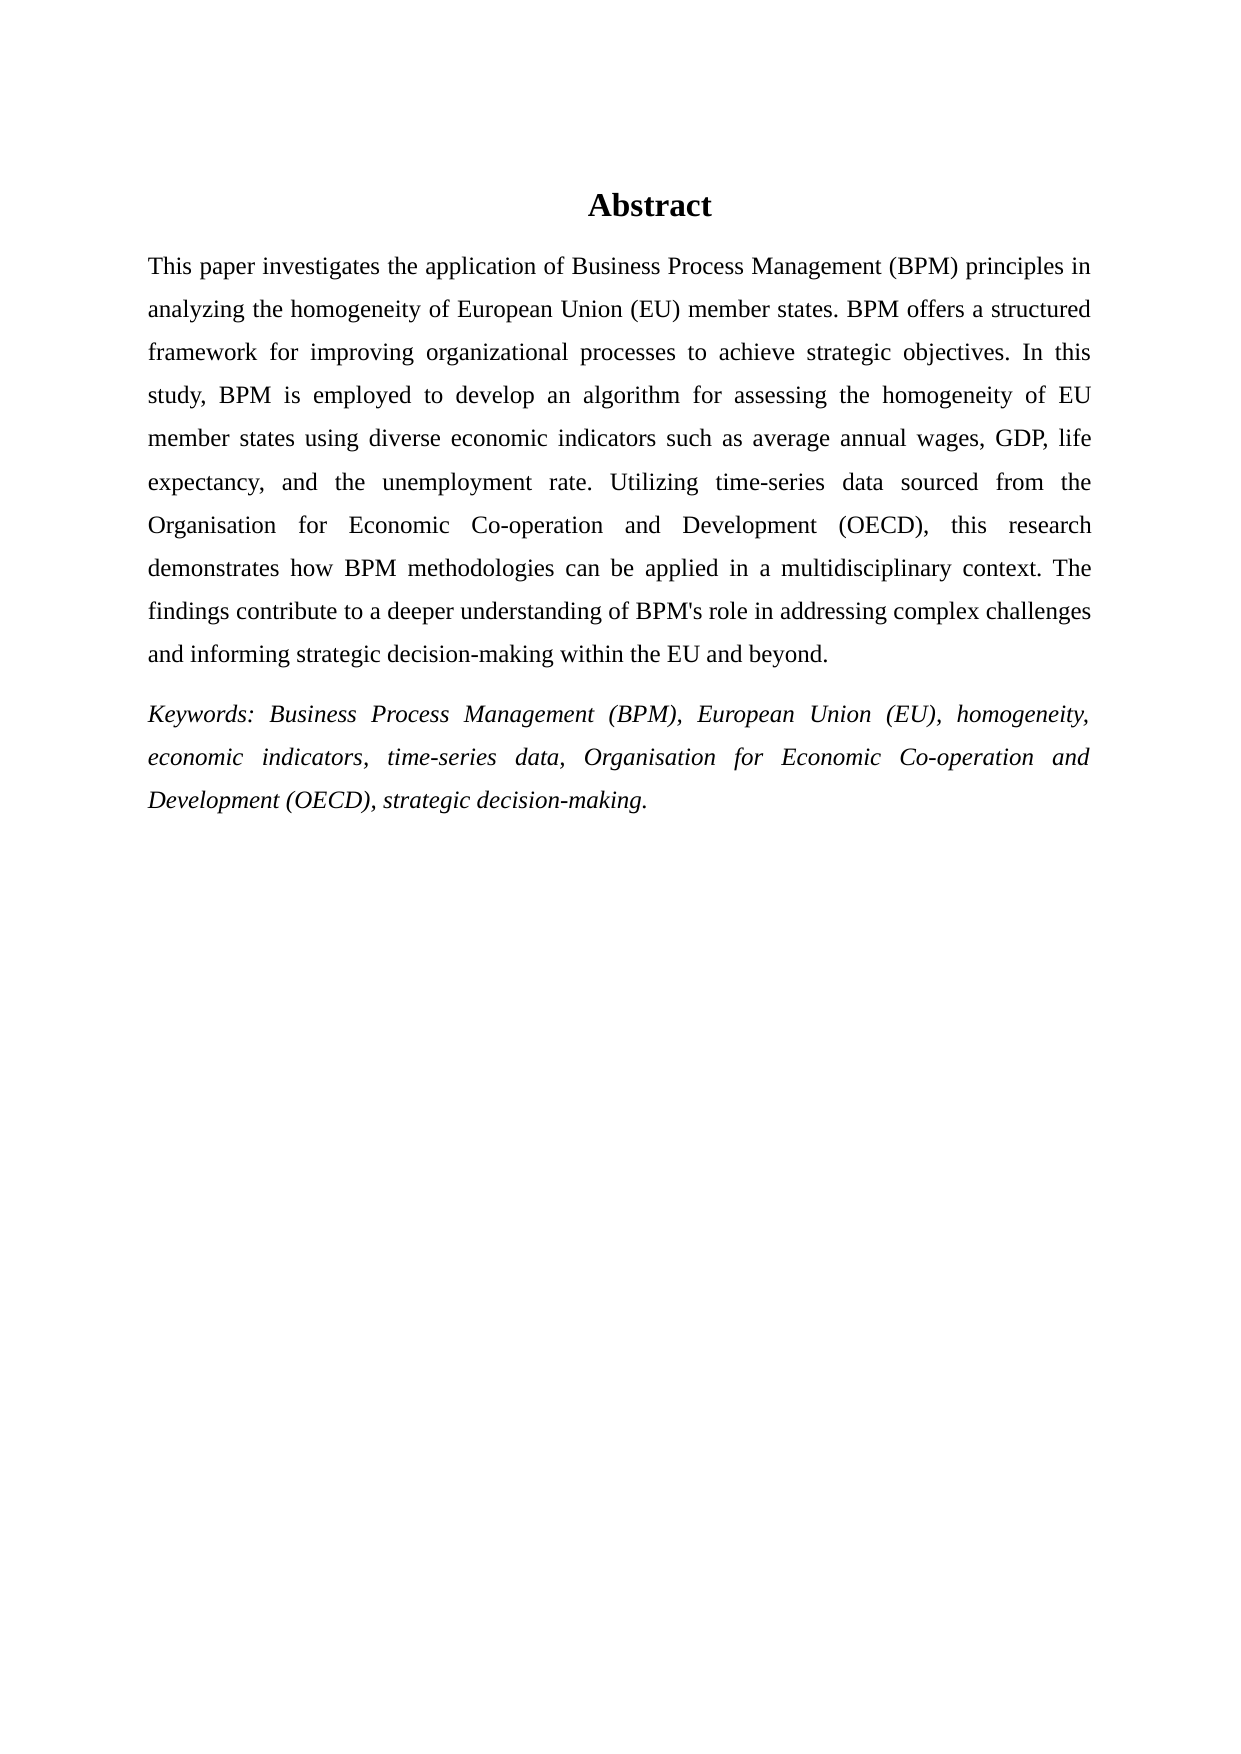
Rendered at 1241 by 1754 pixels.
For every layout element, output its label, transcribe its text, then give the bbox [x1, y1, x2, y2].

text This paper investigates the application of Business Process Management (BPM) principles in analyzing the homogeneity of European Union (EU) member states. BPM offers a structured framework for improving organizational processes to achieve strategic objectives. In this study, BPM is employed to develop an algorithm for assessing the homogeneity of EU member states using diverse economic indicators such as average annual wages, GDP, life expectancy, and the unemployment rate. Utilizing time-series data sourced from the Organisation for Economic Co-operation and Development (OECD), this research demonstrates how BPM methodologies can be applied in a multidisciplinary context. The findings contribute to a deeper understanding of BPM's role in addressing complex challenges and informing strategic decision-making within the EU and beyond. [148, 251, 1092, 668]
subtitle Abstract [148, 185, 1092, 223]
text Keywords: Business Process Management (BPM), European Union (EU), homogeneity, economic indicators, time-series data, Organisation for Economic Co-operation and Development (OECD), strategic decision-making. [148, 699, 1092, 814]
